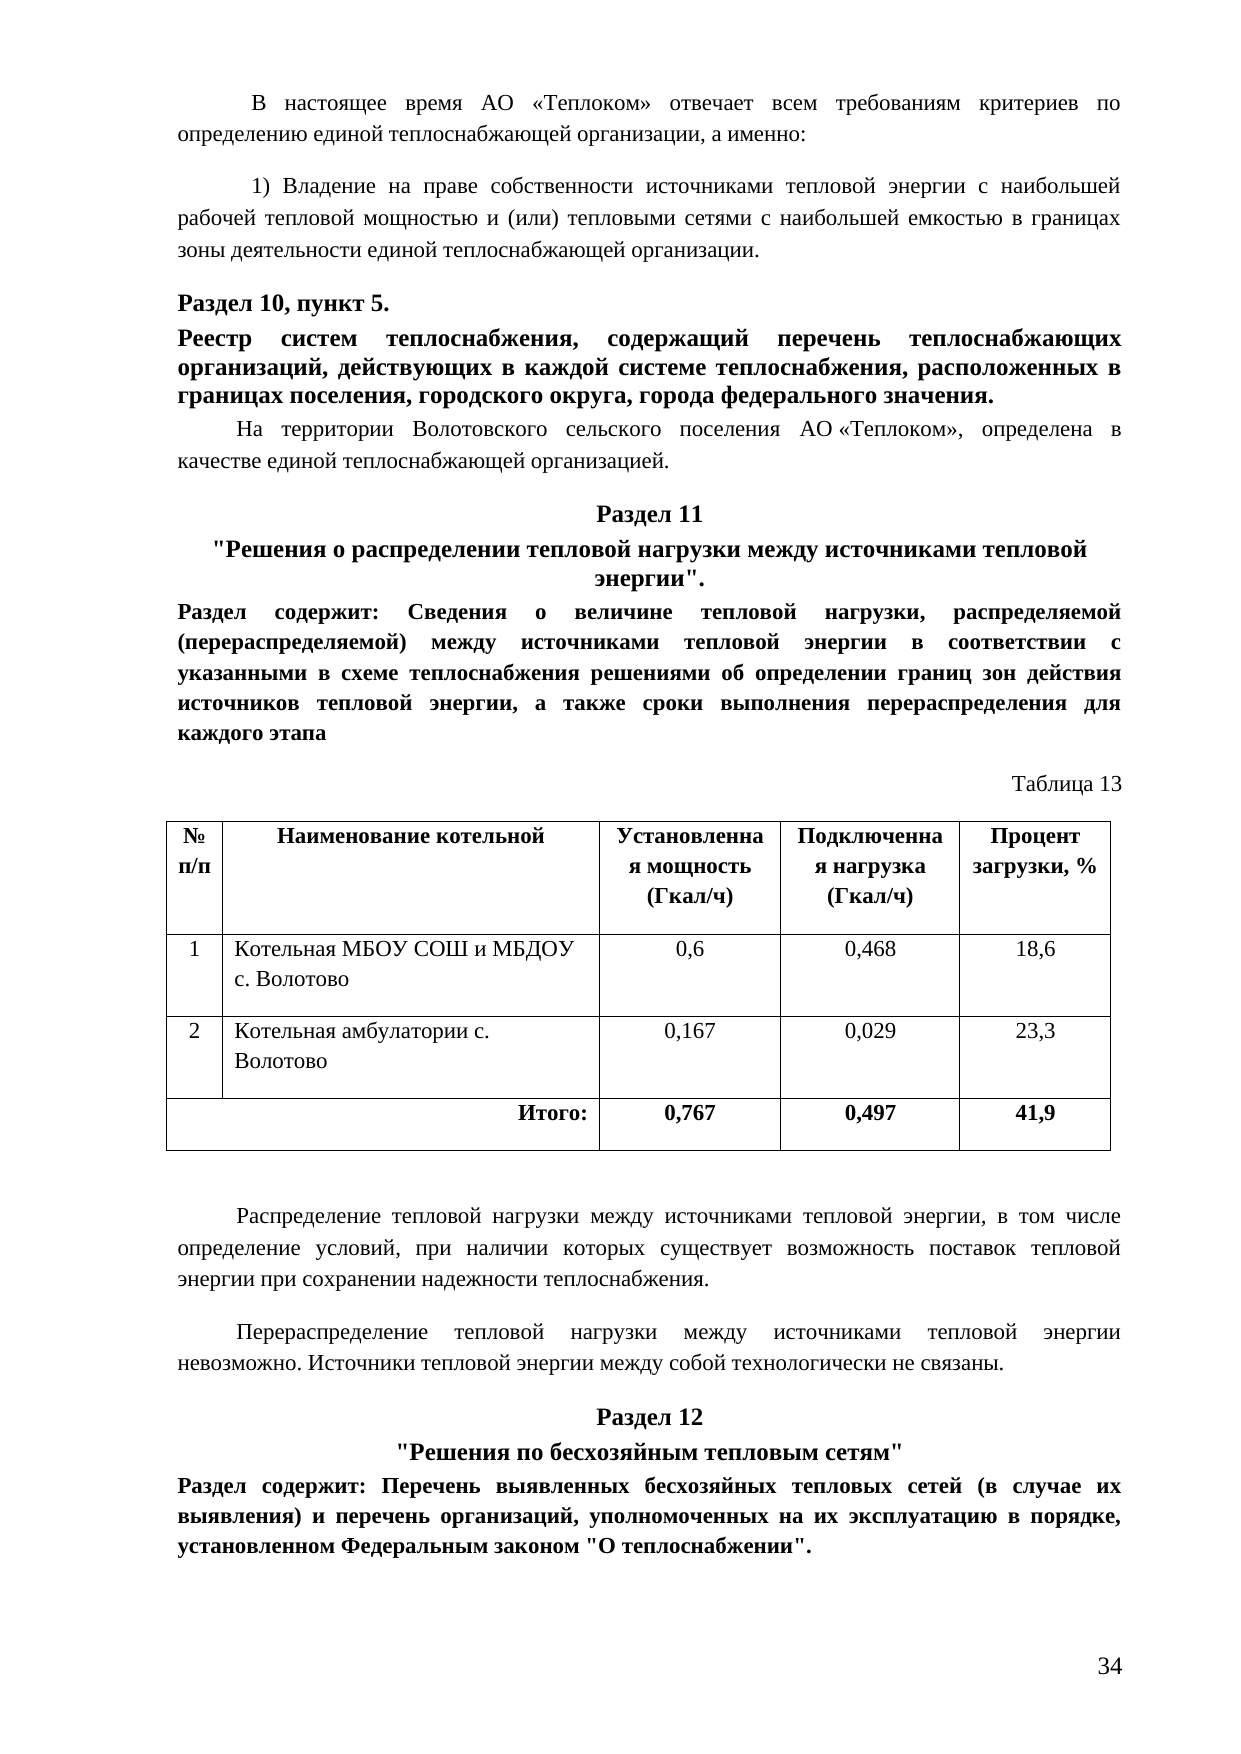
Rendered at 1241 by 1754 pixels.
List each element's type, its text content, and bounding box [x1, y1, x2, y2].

table_header № п/п [167, 822, 222, 934]
text Таблица 13 [177, 770, 1122, 796]
text Раздел содержит: Перечень выявленных бесхозяйных тепловых сетей (в случае их выявления) и перечень организаций, уполномоченных на их эксплуатацию в порядке, установленном Федеральным законом "О теплоснабжении". [177, 1472, 1122, 1559]
text Распределение тепловой нагрузки между источниками тепловой энергии, в том числе определение условий, при наличии которых существует возможность поставок тепловой энергии при сохранении надежности теплоснабжения. [177, 1202, 1122, 1292]
table_cell 1 [167, 935, 222, 1016]
table_cell Котельная амбулатории с. Волотово [223, 1017, 599, 1098]
table_cell 0,468 [781, 935, 959, 1016]
table_header Установленная мощность (Гкал/ч) [600, 822, 780, 934]
text В настоящее время АО «Теплоком» отвечает всем требованиям критериев по определению единой теплоснабжающей организации, а именно: [177, 88, 1122, 146]
table_cell 0,029 [781, 1017, 959, 1098]
table_header Процент загрузки, % [960, 822, 1110, 934]
table_cell Итого: [167, 1099, 599, 1150]
subtitle "Решения о распределении тепловой нагрузки между источниками тепловой энергии". [177, 534, 1122, 592]
subtitle "Решения по бесхозяйным тепловым сетям" [177, 1437, 1122, 1466]
table_header Наименование котельной [223, 822, 599, 934]
table_cell 18,6 [960, 935, 1110, 1016]
subtitle Реестр систем теплоснабжения, содержащий перечень теплоснабжающих организаций, действующих в каждой системе теплоснабжения, расположенных в границах поселения, городского округа, города федерального значения. [177, 323, 1122, 409]
text Раздел содержит: Сведения о величине тепловой нагрузки, распределяемой (перераспределяемой) между источниками тепловой энергии в соответствии с указанными в схеме теплоснабжения решениями об определении границ зон действия источников тепловой энергии, а также сроки выполнения перераспределения для каждого этапа [177, 598, 1122, 745]
text Перераспределение тепловой нагрузки между источниками тепловой энергии невозможно. Источники тепловой энергии между собой технологически не связаны. [177, 1318, 1122, 1376]
table_header Подключенная нагрузка (Гкал/ч) [781, 822, 959, 934]
text 1) Владение на праве собственности источниками тепловой энергии с наибольшей рабочей тепловой мощностью и (или) тепловыми сетями с наибольшей емкостью в границах зоны деятельности единой теплоснабжающей организации. [177, 172, 1122, 262]
table_cell 41,9 [960, 1099, 1110, 1150]
table_cell 0,167 [600, 1017, 780, 1098]
table_cell 0,6 [600, 935, 780, 1016]
subtitle Раздел 11 [177, 499, 1122, 528]
table_cell 0,767 [600, 1099, 780, 1150]
table_cell 23,3 [960, 1017, 1110, 1098]
subtitle Раздел 10, пункт 5. [177, 288, 1122, 317]
table_cell Котельная МБОУ СОШ и МБДОУ с. Волотово [223, 935, 599, 1016]
text На территории Волотовского сельского поселения АО «Теплоком», определена в качестве единой теплоснабжающей организацией. [177, 416, 1122, 473]
table_cell 2 [167, 1017, 222, 1098]
table_cell 0,497 [781, 1099, 959, 1150]
subtitle Раздел 12 [177, 1402, 1122, 1431]
